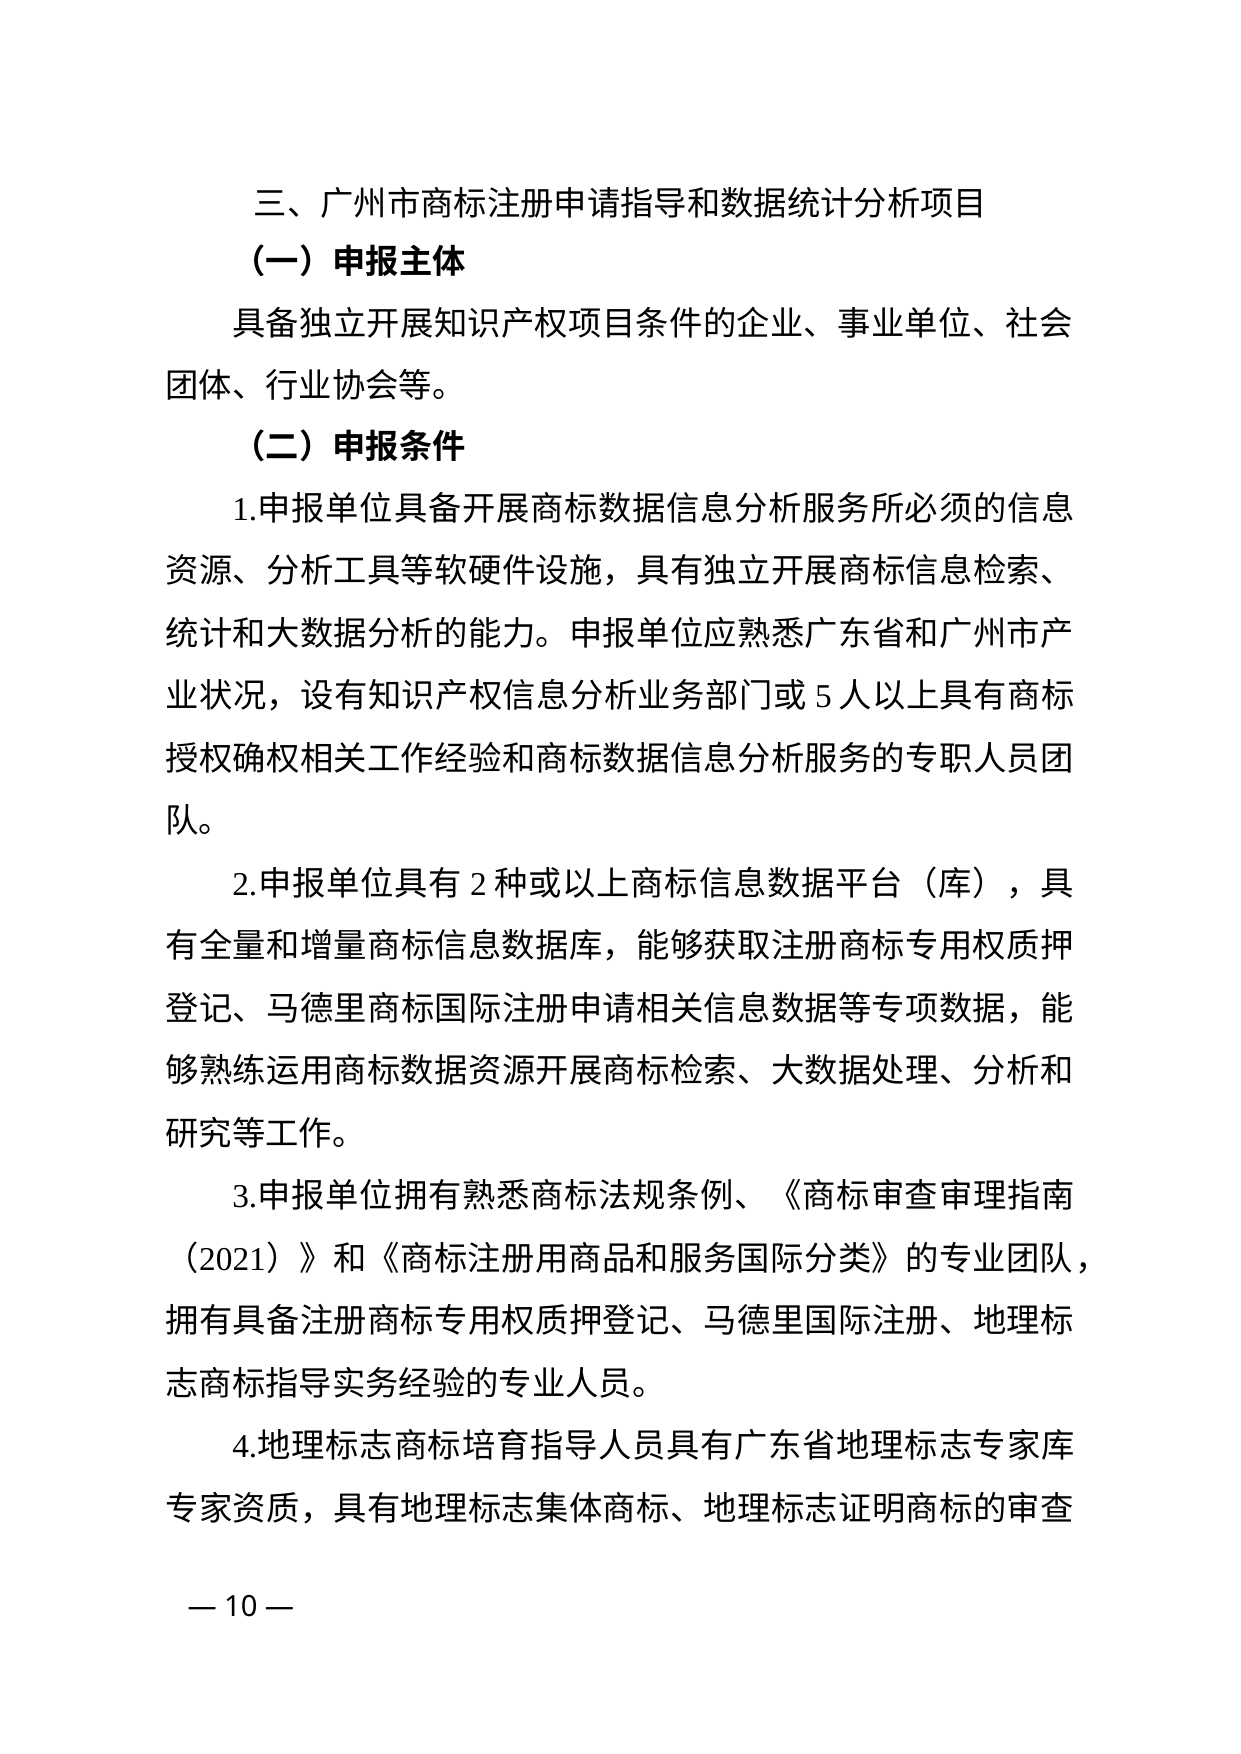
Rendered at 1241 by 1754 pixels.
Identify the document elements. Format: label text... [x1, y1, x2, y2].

list 3.申报单位拥有熟悉商标法规条例、《商标审查审理指南（2021）》和《商标注册用商品和服务国际分类》的专业团队，拥有具备注册商标专用权质押登记、马德里国际注册、地理标志商标指导实务经验的专业人员。 [165, 1158, 1075, 1408]
text 三、广州市商标注册申请指导和数据统计分析项目 [165, 177, 1075, 225]
list 2.申报单位具有2种或以上商标信息数据平台（库），具有全量和增量商标信息数据库，能够获取注册商标专用权质押登记、马德里商标国际注册申请相关信息数据等专项数据，能够熟练运用商标数据资源开展商标检索、大数据处理、分析和研究等工作。 [165, 845, 1075, 1158]
list 具备独立开展知识产权项目条件的企业、事业单位、社会团体、行业协会等。 [165, 285, 1075, 410]
list 1.申报单位具备开展商标数据信息分析服务所必须的信息资源、分析工具等软硬件设施，具有独立开展商标信息检索、统计和大数据分析的能力。申报单位应熟悉广东省和广州市产业状况，设有知识产权信息分析业务部门或5人以上具有商标授权确权相关工作经验和商标数据信息分析服务的专职人员团队。 [165, 470, 1075, 845]
text （二）申报条件 [165, 410, 1075, 470]
text （一）申报主体 [165, 225, 1075, 285]
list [165, 1408, 1075, 1533]
